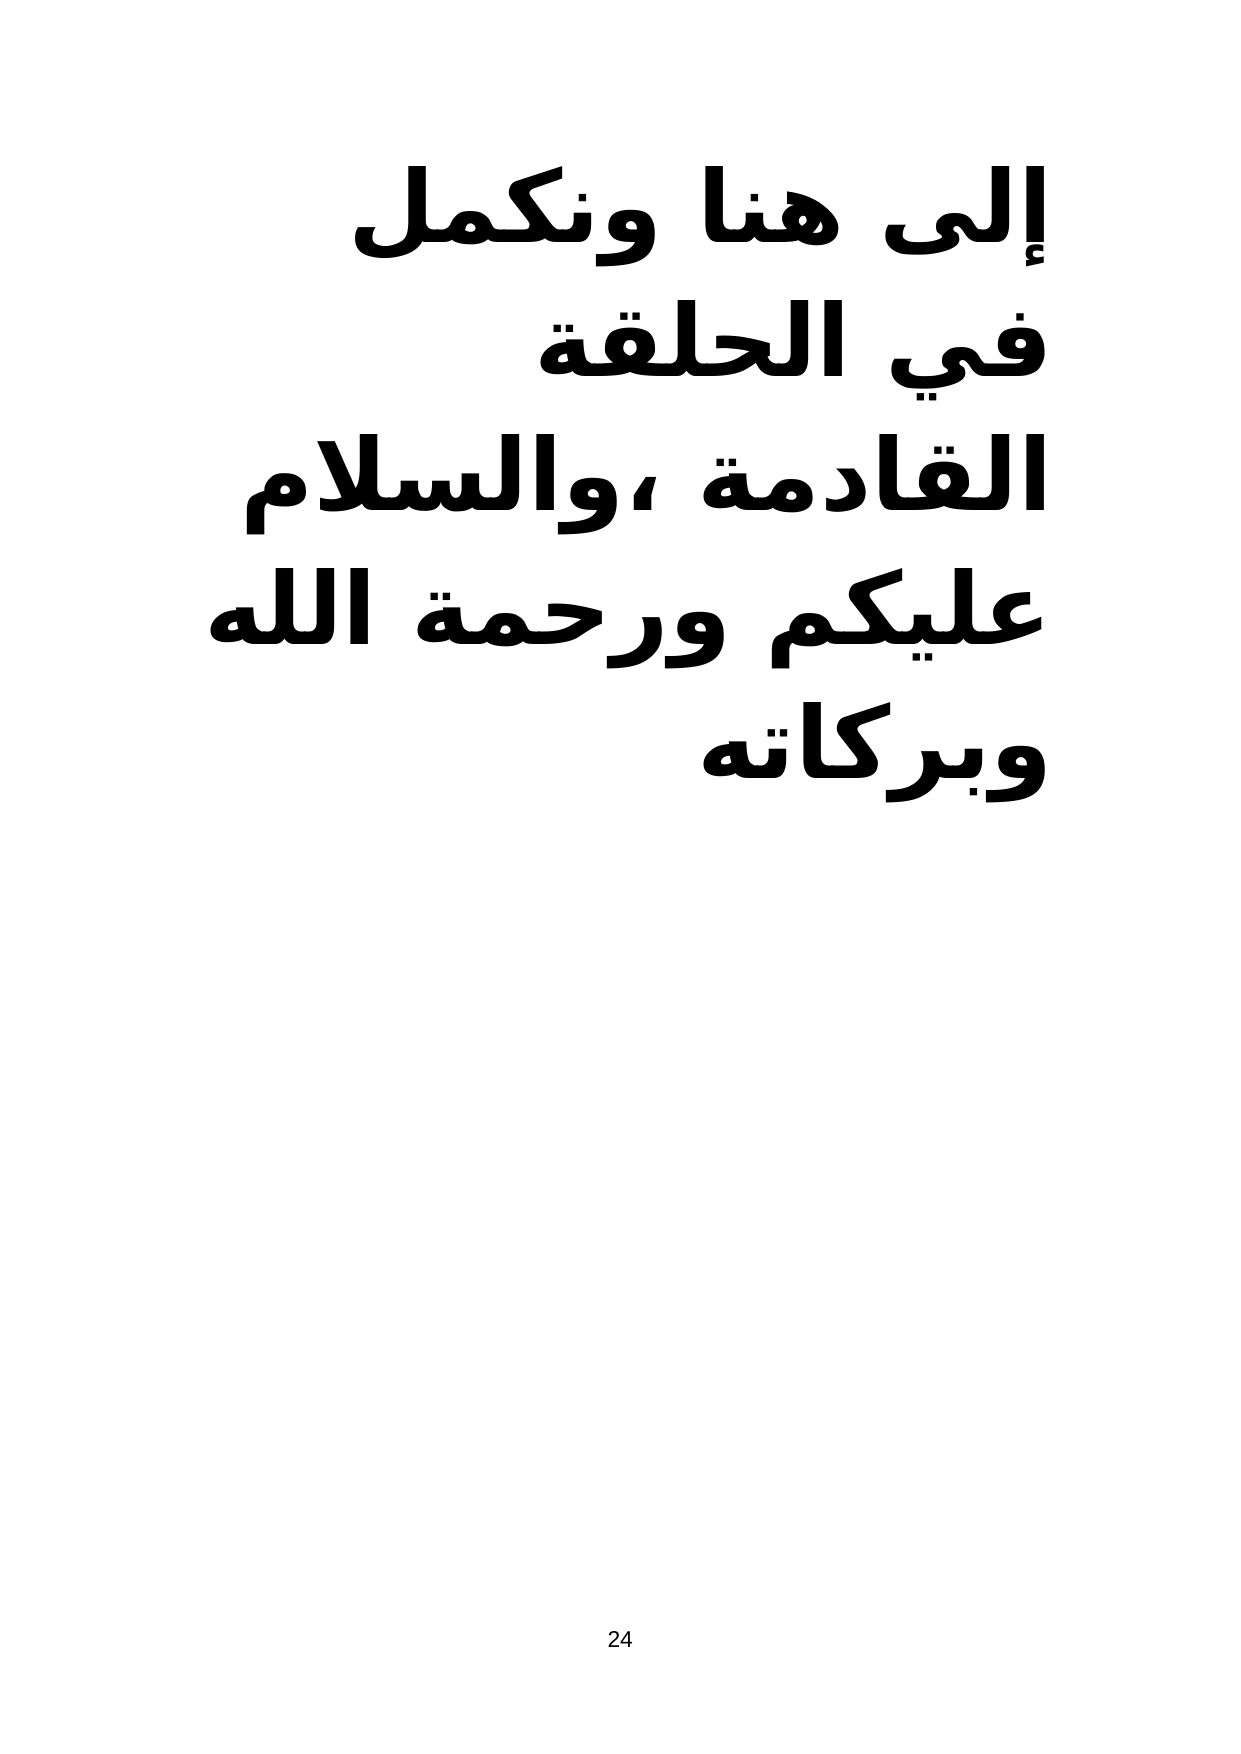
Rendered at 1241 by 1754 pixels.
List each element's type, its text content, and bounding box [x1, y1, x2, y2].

text إلى هنا ونكمل في الحلقة القادمة ،والسلام عليكم ورحمة الله وبركاته [187, 150, 1053, 802]
